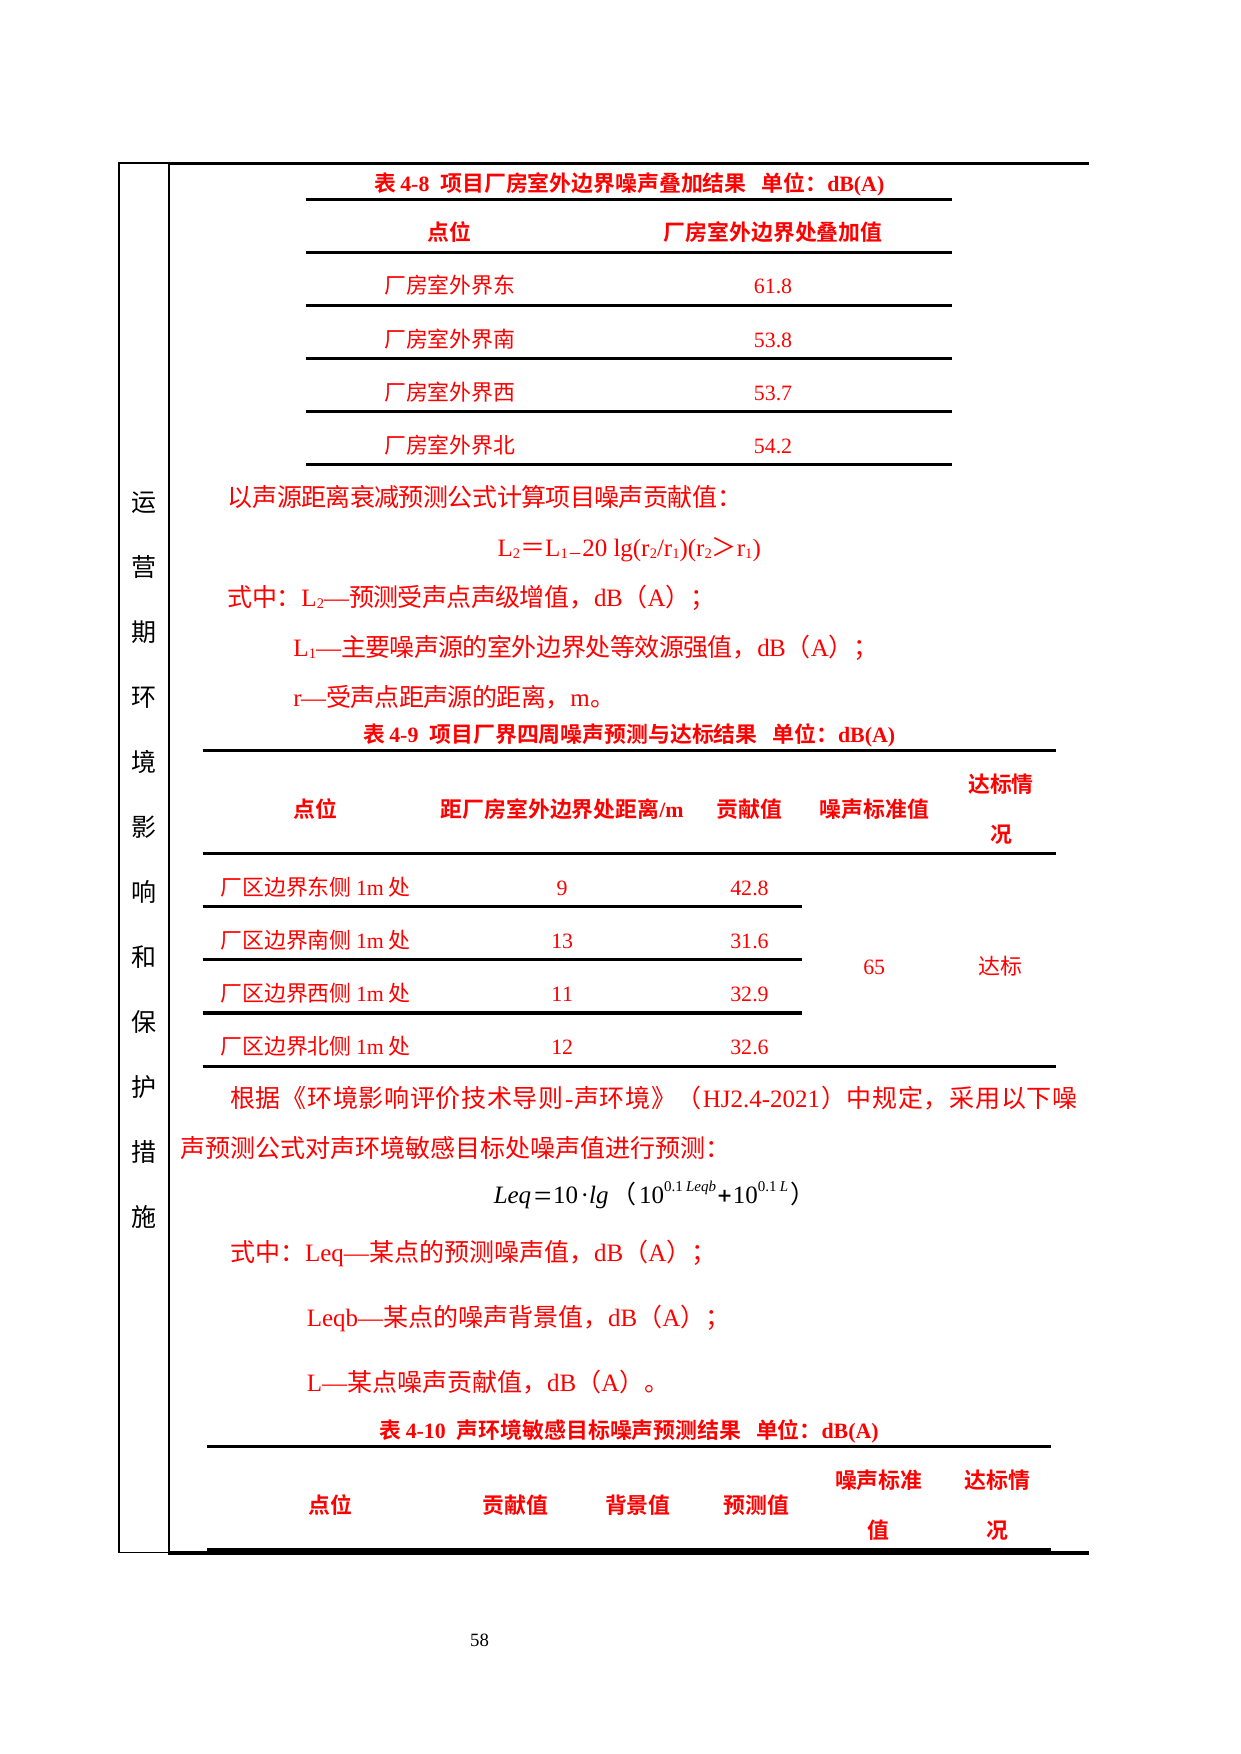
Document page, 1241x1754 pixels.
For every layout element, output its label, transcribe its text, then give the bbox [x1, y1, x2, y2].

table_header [170, 165, 1089, 1551]
table_header 运营期环境影响和保护措施 [120, 164, 168, 1551]
